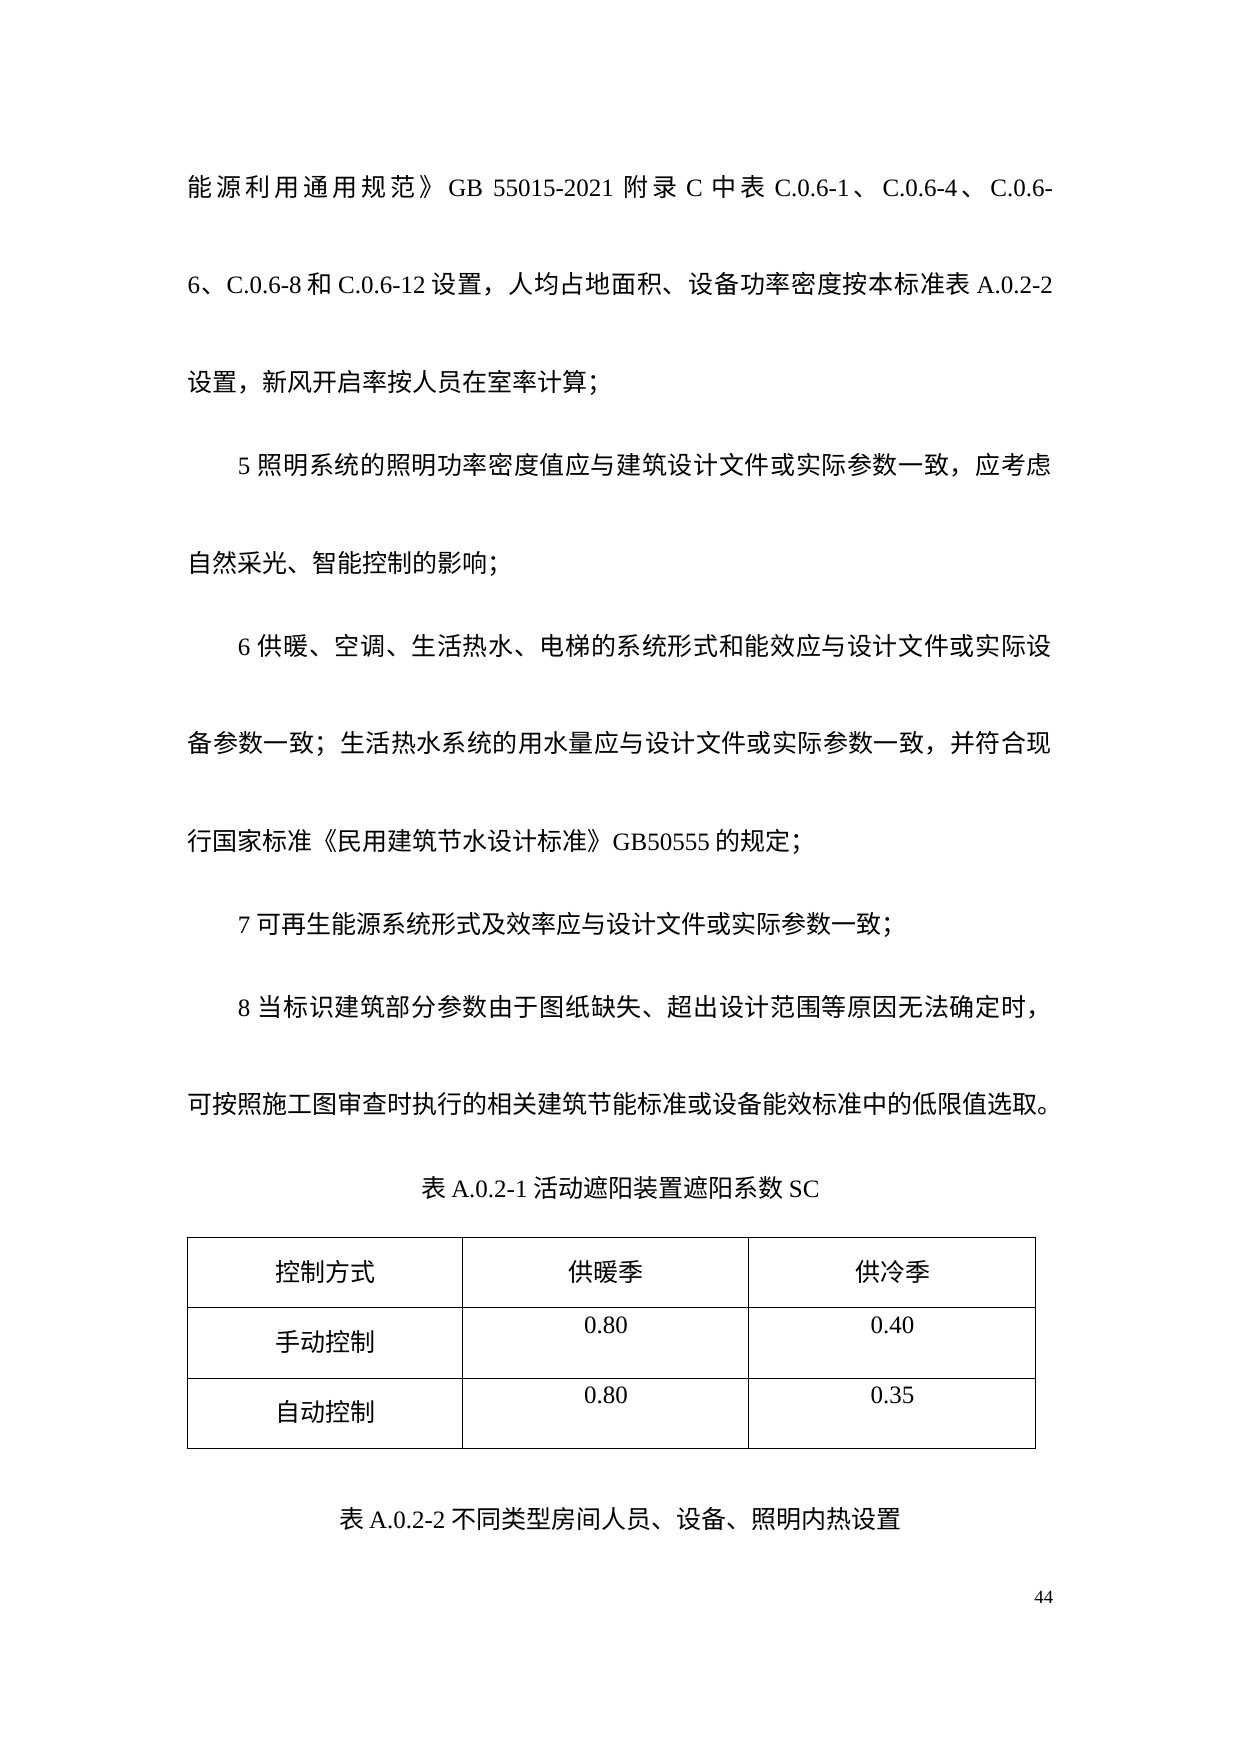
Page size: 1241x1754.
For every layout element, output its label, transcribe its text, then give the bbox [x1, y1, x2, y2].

text 7 可再生能源系统形式及效率应与设计文件或实际参数一致； [187, 890, 1053, 955]
text 8 当标识建筑部分参数由于图纸缺失、超出设计范围等原因无法确定时，可按照施工图审查时执行的相关建筑节能标准或设备能效标准中的低限值选取。 [187, 973, 1053, 1136]
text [187, 153, 1053, 413]
text 表A.0.2-1 活动遮阳装置遮阳系数SC [187, 1154, 1053, 1219]
table_cell 自动控制 [188, 1379, 462, 1448]
table_header 控制方式 [188, 1238, 462, 1307]
table_cell 0.80 [463, 1379, 748, 1448]
text 表A.0.2-2 不同类型房间人员、设备、照明内热设置 [187, 1486, 1053, 1551]
table_cell 手动控制 [188, 1308, 462, 1377]
table_cell 0.35 [749, 1379, 1035, 1448]
table_cell 0.80 [463, 1308, 748, 1377]
table_header 供冷季 [749, 1238, 1035, 1307]
text 6 供暖、空调、生活热水、电梯的系统形式和能效应与设计文件或实际设备参数一致；生活热水系统的用水量应与设计文件或实际参数一致，并符合现行国家标准《民用建筑节水设计标准》GB50555的规定； [187, 612, 1053, 872]
table_cell 0.40 [749, 1308, 1035, 1377]
text 5 照明系统的照明功率密度值应与建筑设计文件或实际参数一致，应考虑自然采光、智能控制的影响； [187, 431, 1053, 594]
table_header 供暖季 [463, 1238, 748, 1307]
